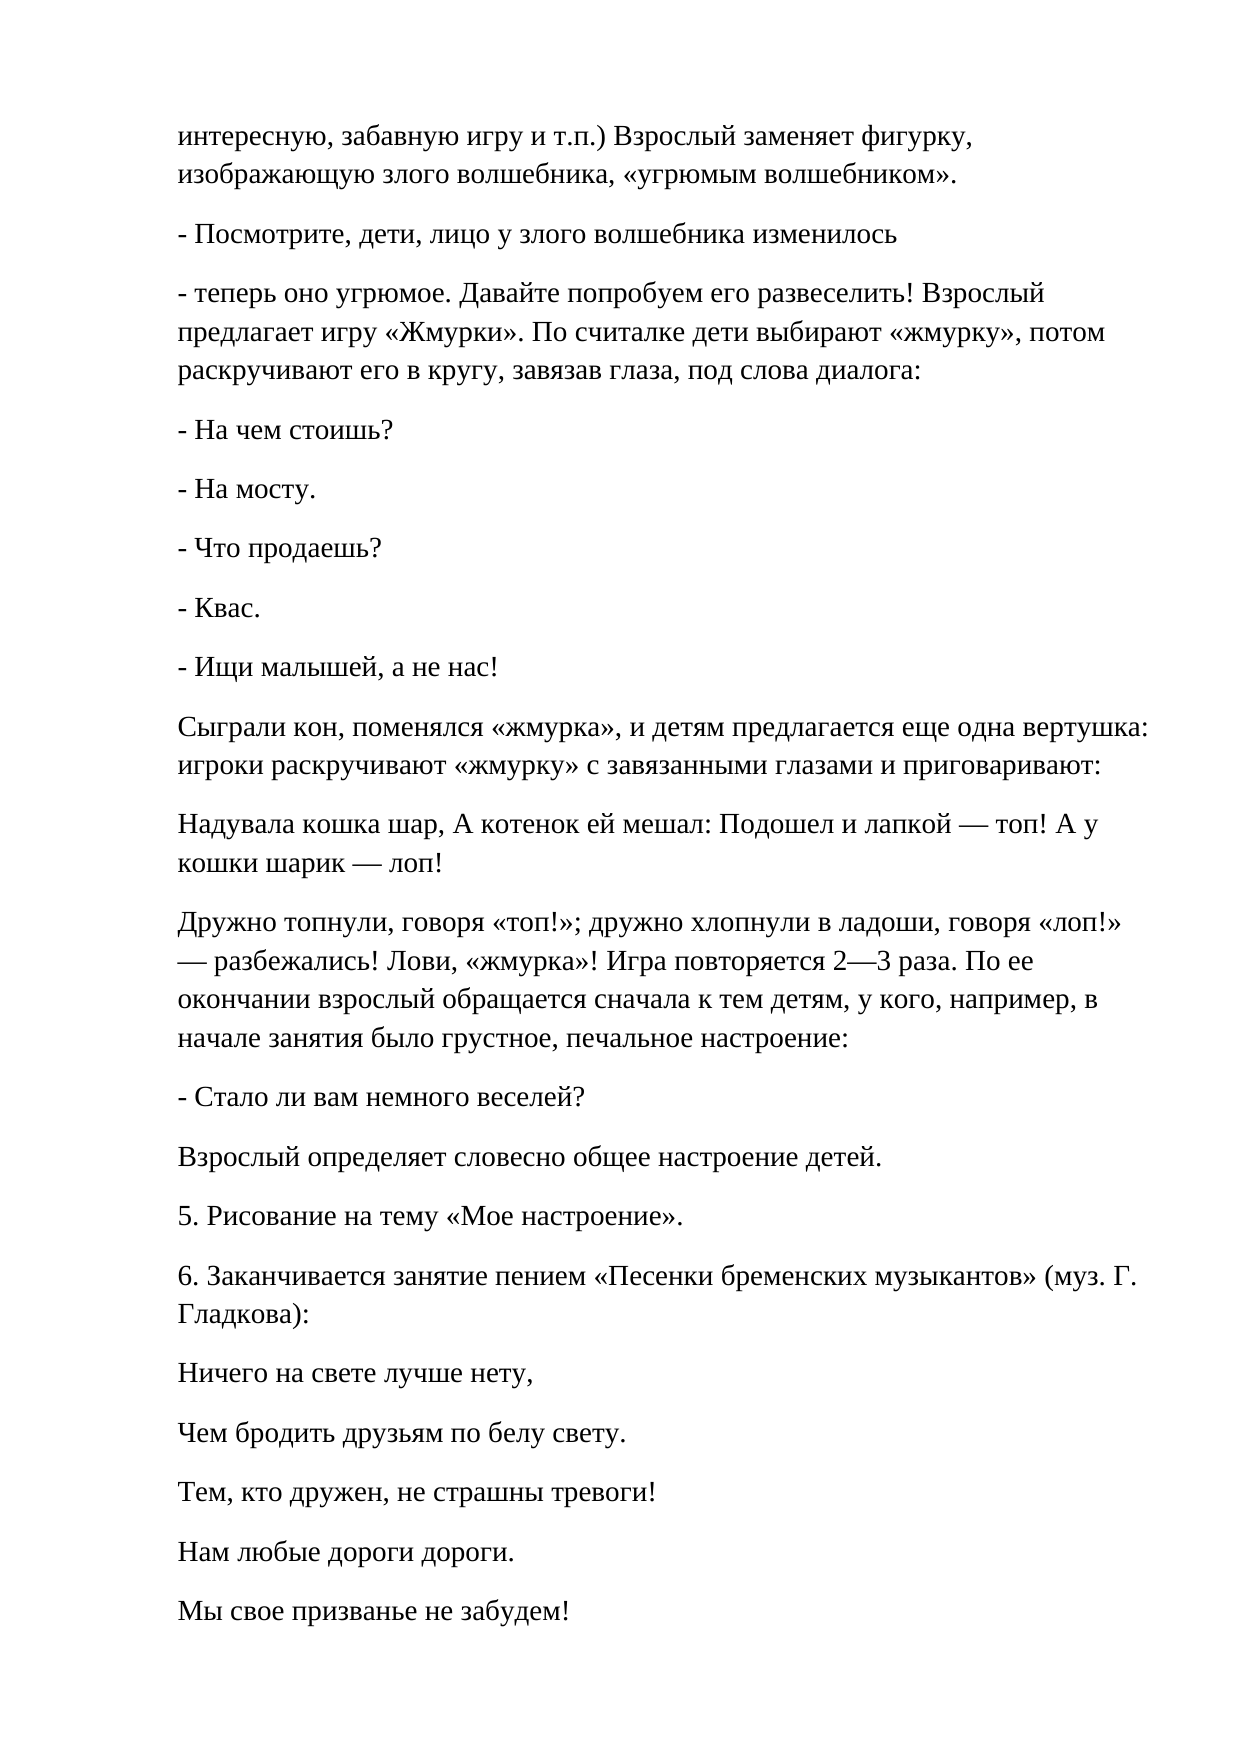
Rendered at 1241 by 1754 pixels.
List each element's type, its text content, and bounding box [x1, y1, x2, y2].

text Взрослый определяет словесно общее настроение детей. [177, 1139, 1152, 1172]
text Дружно топнули, говоря «топ!»; дружно хлопнули в ладоши, говоря «лоп!» — разбежались! Лови, «жмурка»! Игра повторяется 2—3 раза. По ее окончании взрослый обращается сначала к тем детям, у кого, например, в начале занятия было грустное, печальное настроение: [177, 904, 1152, 1054]
text Сыграли кон, поменялся «жмурка», и детям предлагается еще одна вертушка: игроки раскручивают «жмурку» с завязанными глазами и приговаривают: [177, 709, 1152, 781]
text Нам любые дороги дороги. [177, 1534, 1152, 1567]
text Тем, кто дружен, не страшны тревоги! [177, 1474, 1152, 1508]
text Мы свое призванье не забудем! [177, 1593, 1152, 1627]
text - Квас. [177, 590, 1152, 623]
text - Посмотрите, дети, лицо у злого волшебника изменилось [177, 216, 1152, 249]
text Надувала кошка шар, А котенок ей мешал: Подошел и лапкой — топ! А у кошки шарик — лоп! [177, 807, 1152, 879]
text 6. Заканчивается занятие пением «Песенки бременских музыкантов» (муз. Г. Гладкова): [177, 1258, 1152, 1330]
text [177, 118, 1152, 190]
text - Стало ли вам немного веселей? [177, 1079, 1152, 1113]
text - На мосту. [177, 471, 1152, 505]
text 5. Рисование на тему «Мое настроение». [177, 1198, 1152, 1232]
text - Ищи малышей, а не нас! [177, 649, 1152, 683]
text - теперь оно угрюмое. Давайте попробуем его развеселить! Взрослый предлагает игру «Жмурки». По считалке дети выбирают «жмурку», потом раскручивают его в кругу, завязав глаза, под слова диалога: [177, 275, 1152, 386]
text Чем бродить друзьям по белу свету. [177, 1415, 1152, 1448]
text Ничего на свете лучше нету, [177, 1356, 1152, 1389]
text - На чем стоишь? [177, 412, 1152, 445]
text - Что продаешь? [177, 531, 1152, 564]
